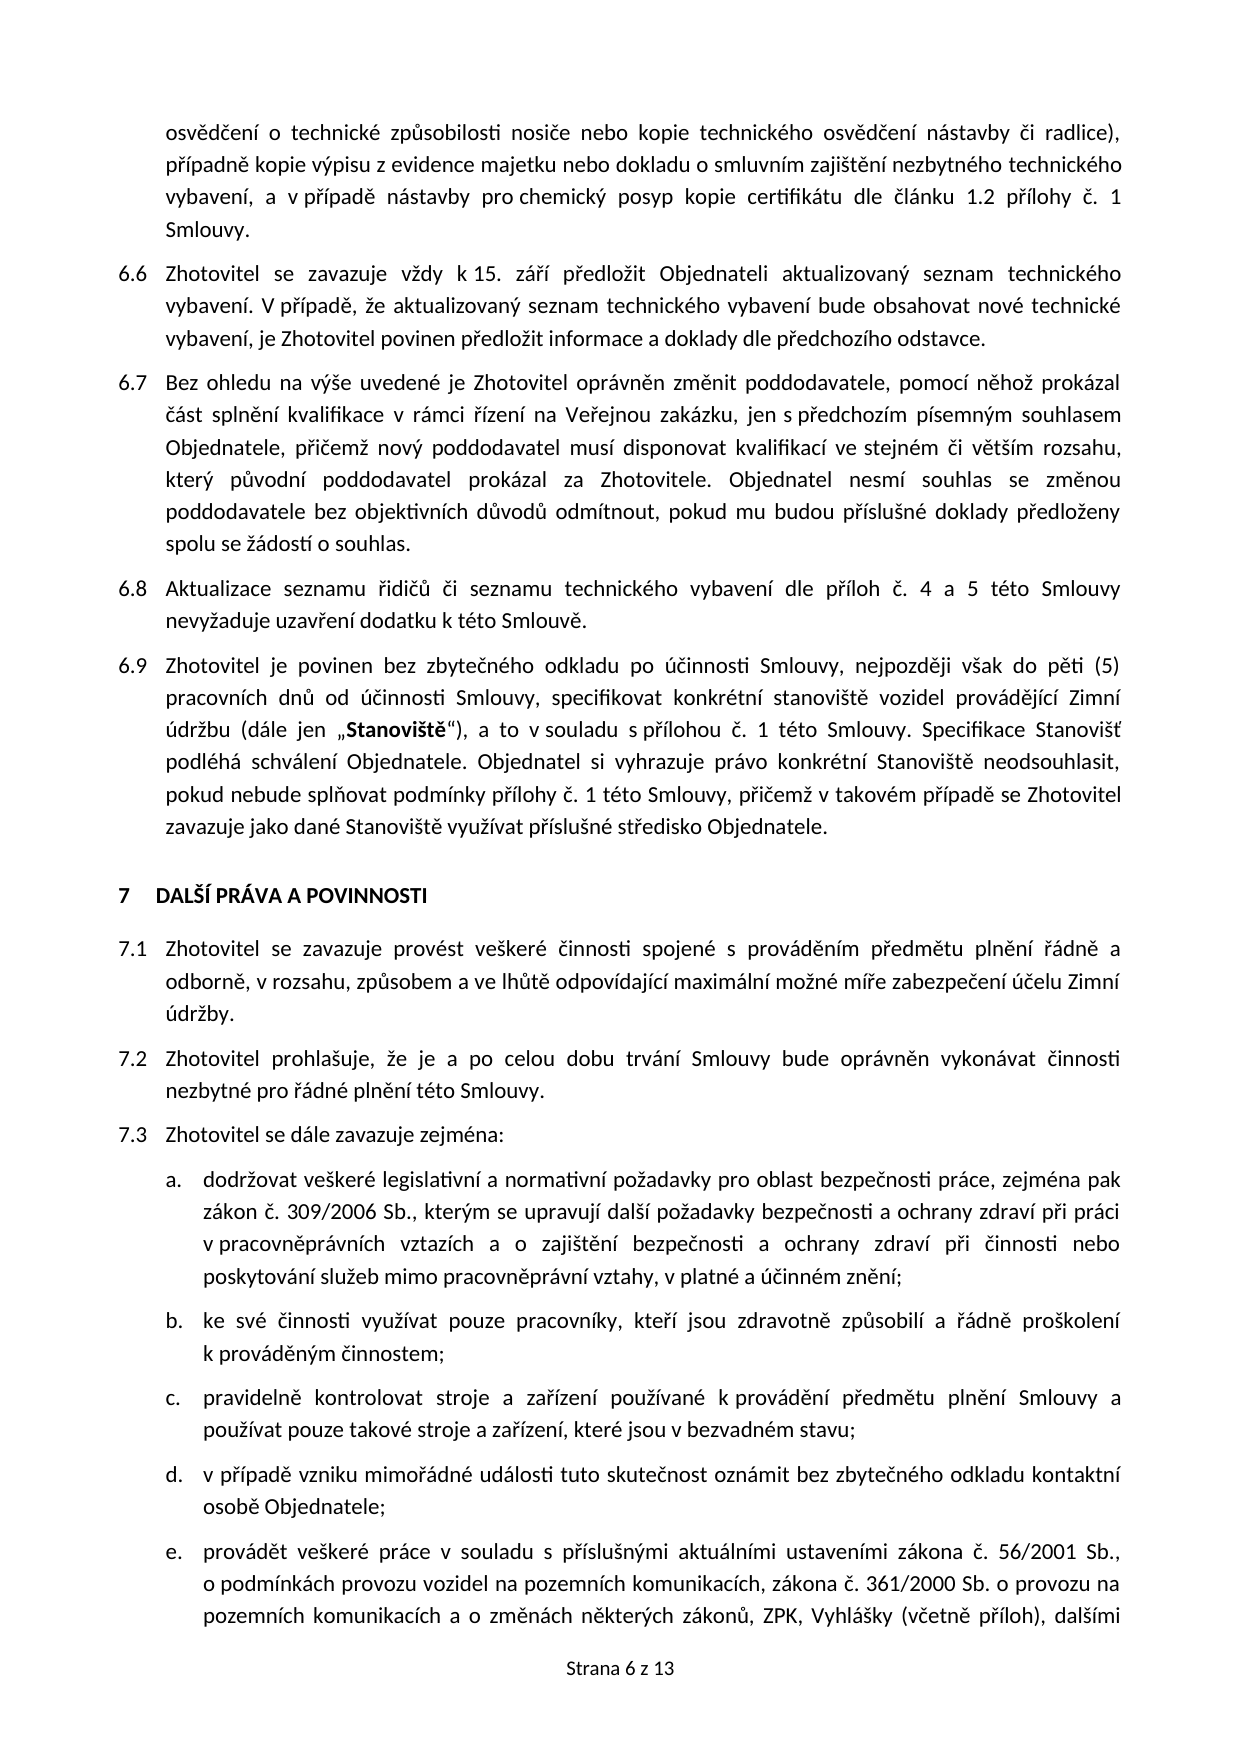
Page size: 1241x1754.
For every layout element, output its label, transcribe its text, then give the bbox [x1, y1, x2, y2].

text DALŠÍ PRÁVA A POVINNOSTI [118, 882, 1122, 909]
text Zhotovitel je povinen bez zbytečného odkladu po účinnosti Smlouvy, nejpozději však do pěti (5) pracovních dnů od účinnosti Smlouvy, specifikovat konkrétní stanoviště vozidel provádějící Zimní údržbu (dále jen „Stanoviště“), a to v souladu s přílohou č. 1 této Smlouvy. Specifikace Stanovišť podléhá schválení Objednatele. Objednatel si vyhrazuje právo konkrétní Stanoviště neodsouhlasit, pokud nebude splňovat podmínky přílohy č. 1 této Smlouvy, přičemž v takovém případě se Zhotovitel zavazuje jako dané Stanoviště využívat příslušné středisko Objednatele. [118, 651, 1122, 840]
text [118, 118, 1122, 243]
text Zhotovitel prohlašuje, že je a po celou dobu trvání Smlouvy bude oprávněn vykonávat činnosti nezbytné pro řádné plnění této Smlouvy. [118, 1044, 1122, 1104]
list pravidelně kontrolovat stroje a zařízení používané k provádění předmětu plnění Smlouvy a používat pouze takové stroje a zařízení, které jsou v bezvadném stavu; [165, 1383, 1122, 1443]
text Bez ohledu na výše uvedené je Zhotovitel oprávněn změnit poddodavatele, pomocí něhož prokázal část splnění kvalifikace v rámci řízení na Veřejnou zakázku, jen s předchozím písemným souhlasem Objednatele, přičemž nový poddodavatel musí disponovat kvalifikací ve stejném či větším rozsahu, který původní poddodavatel prokázal za Zhotovitele. Objednatel nesmí souhlas se změnou poddodavatele bez objektivních důvodů odmítnout, pokud mu budou příslušné doklady předloženy spolu se žádostí o souhlas. [118, 368, 1122, 557]
text Zhotovitel se zavazuje vždy k 15. září předložit Objednateli aktualizovaný seznam technického vybavení. V případě, že aktualizovaný seznam technického vybavení bude obsahovat nové technické vybavení, je Zhotovitel povinen předložit informace a doklady dle předchozího odstavce. [118, 259, 1122, 352]
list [165, 1537, 1122, 1629]
list ke své činnosti využívat pouze pracovníky, kteří jsou zdravotně způsobilí a řádně proškolení k prováděným činnostem; [165, 1306, 1122, 1367]
text Zhotovitel se dále zavazuje zejména: [118, 1121, 1122, 1148]
list dodržovat veškeré legislativní a normativní požadavky pro oblast bezpečnosti práce, zejména pak zákon č. 309/2006 Sb., kterým se upravují další požadavky bezpečnosti a ochrany zdraví při práci v pracovněprávních vztazích a o zajištění bezpečnosti a ochrany zdraví při činnosti nebo poskytování služeb mimo pracovněprávní vztahy, v platné a účinném znění; [165, 1165, 1122, 1290]
text Zhotovitel se zavazuje provést veškeré činnosti spojené s prováděním předmětu plnění řádně a odborně, v rozsahu, způsobem a ve lhůtě odpovídající maximální možné míře zabezpečení účelu Zimní údržby. [118, 934, 1122, 1027]
text Aktualizace seznamu řidičů či seznamu technického vybavení dle příloh č. 4 a 5 této Smlouvy nevyžaduje uzavření dodatku k této Smlouvě. [118, 574, 1122, 634]
list v případě vzniku mimořádné události tuto skutečnost oznámit bez zbytečného odkladu kontaktní osobě Objednatele; [165, 1460, 1122, 1520]
